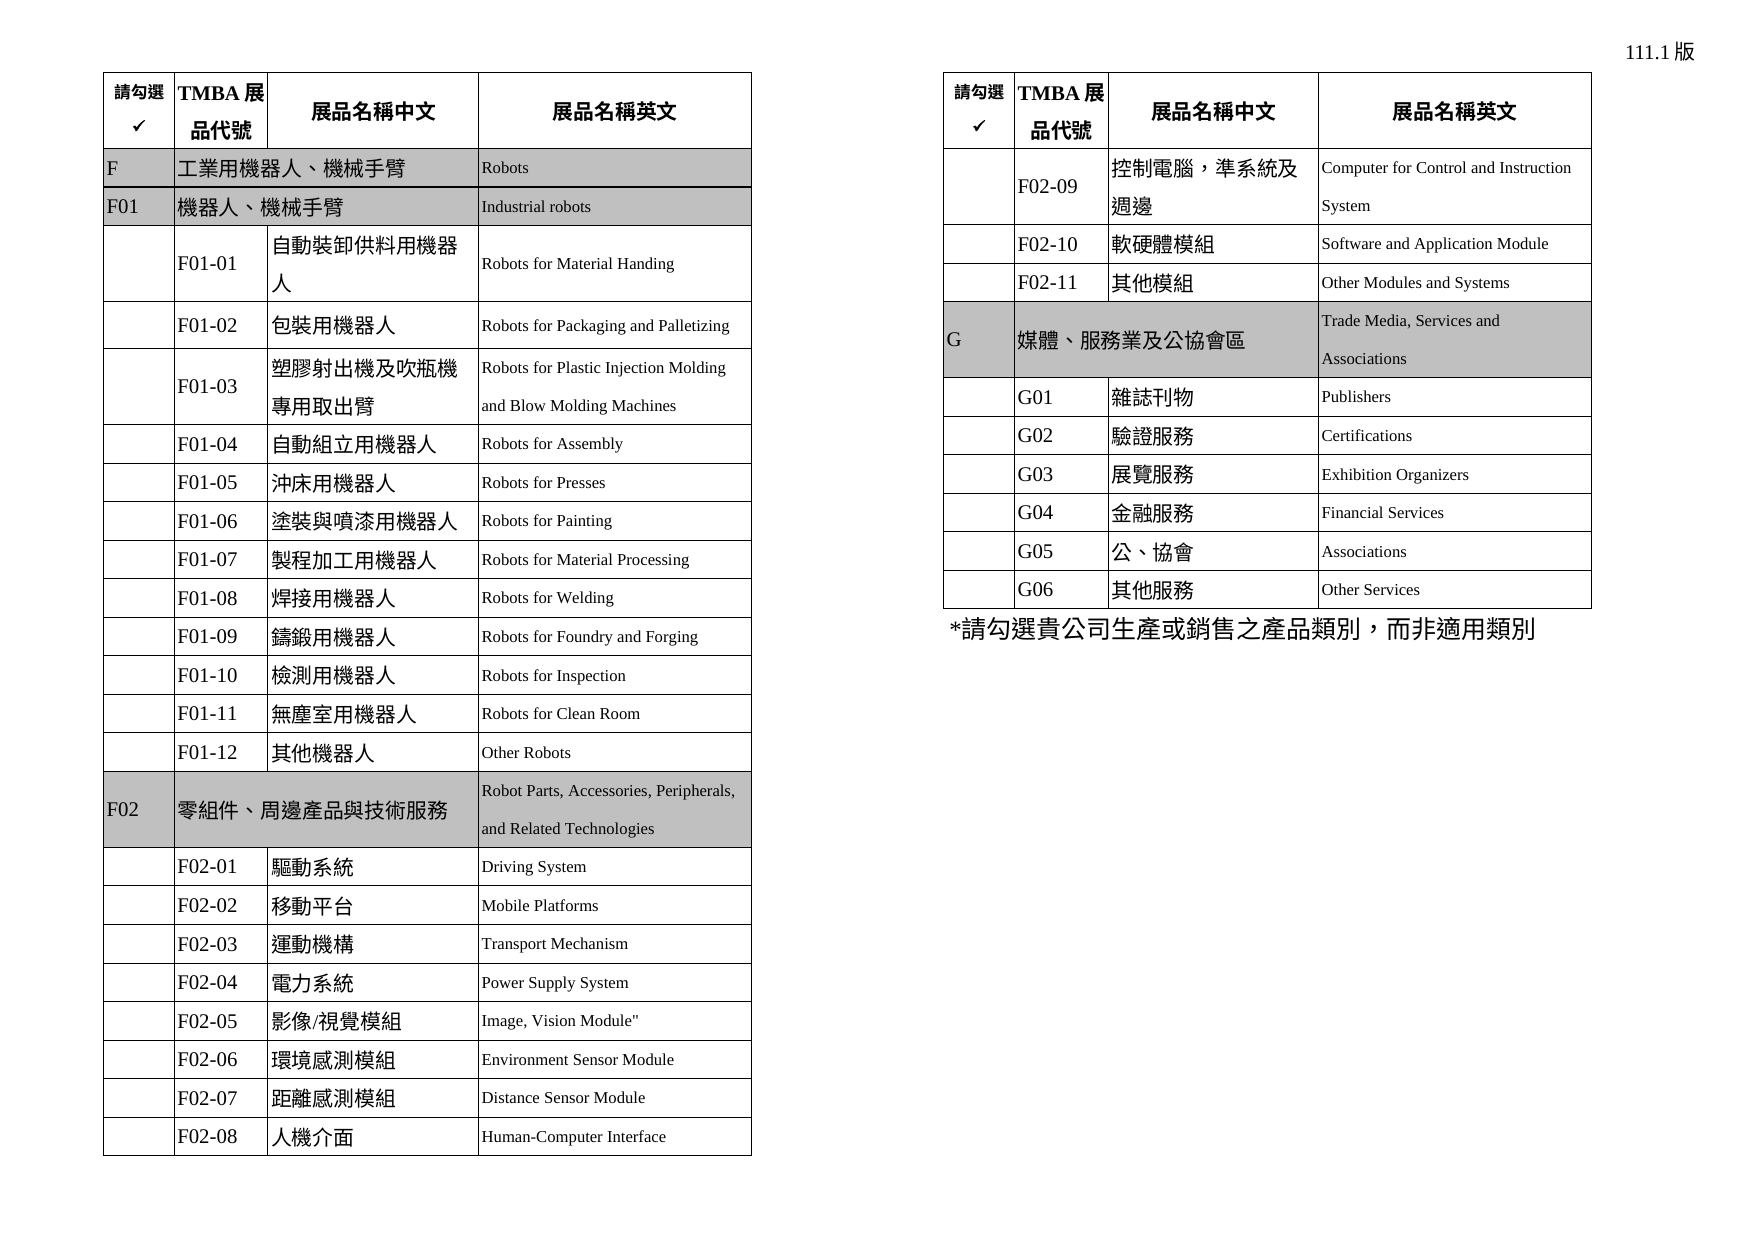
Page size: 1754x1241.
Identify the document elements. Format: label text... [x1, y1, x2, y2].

table_cell 軟硬體模組 [1109, 225, 1318, 262]
table_cell Certifications [1319, 417, 1591, 454]
table_cell [944, 149, 1014, 224]
table_cell F02-10 [1015, 225, 1108, 262]
table_cell [104, 925, 174, 962]
table_cell [104, 848, 174, 885]
table_cell Image, Vision Module" [479, 1002, 751, 1039]
table_cell 包裝用機器人 [268, 302, 478, 348]
table_cell 影像/視覺模組 [268, 1002, 478, 1039]
table_cell F01-08 [175, 579, 267, 617]
table_header 展品名稱中文 [268, 73, 478, 148]
table_cell Trade Media, Services and Associations [1319, 302, 1591, 377]
table_cell [104, 464, 174, 501]
table_cell F02-07 [175, 1079, 267, 1117]
table_cell 檢測用機器人 [268, 656, 478, 694]
table_cell 機器人、機械手臂 [175, 188, 478, 225]
table_cell [104, 1118, 174, 1155]
table_cell 塑膠射出機及吹瓶機專用取出臂 [268, 349, 478, 424]
table_cell F01-09 [175, 618, 267, 655]
table_cell 媒體、服務業及公協會區 [1015, 302, 1318, 377]
text *請勾選貴公司生產或銷售之產品類別，而非適用類別 [949, 609, 1695, 647]
table_cell [104, 886, 174, 924]
table_cell Transport Mechanism [479, 925, 751, 962]
table_cell Other Robots [479, 733, 751, 771]
table_cell [944, 532, 1014, 570]
table_cell 鑄鍛用機器人 [268, 618, 478, 655]
table_cell Robots for Packaging and Palletizing [479, 302, 751, 348]
table_cell G02 [1015, 417, 1108, 454]
table_cell Other Modules and Systems [1319, 264, 1591, 301]
table_cell Robots for Painting [479, 502, 751, 539]
table_cell F02-11 [1015, 264, 1108, 301]
table_cell 自動組立用機器人 [268, 425, 478, 462]
table_cell [104, 695, 174, 732]
table_cell Exhibition Organizers [1319, 455, 1591, 493]
table_cell [104, 1002, 174, 1039]
table_header TMBA展品代號 [175, 73, 267, 148]
table_cell [944, 417, 1014, 454]
table_cell 運動機構 [268, 925, 478, 962]
table_cell 塗裝與噴漆用機器人 [268, 502, 478, 539]
table_cell G03 [1015, 455, 1108, 493]
table_cell F01 [104, 188, 174, 225]
table_cell Power Supply System [479, 964, 751, 1001]
table_cell F02 [104, 772, 174, 847]
table_cell Robot Parts, Accessories, Peripherals, and Related Technologies [479, 772, 751, 847]
table_cell F02-05 [175, 1002, 267, 1039]
table_cell Robots for Material Processing [479, 541, 751, 578]
table_cell [104, 579, 174, 617]
table_cell Robots for Assembly [479, 425, 751, 462]
table_cell Computer for Control and Instruction System [1319, 149, 1591, 224]
table_cell F01-02 [175, 302, 267, 348]
table_cell G05 [1015, 532, 1108, 570]
table_cell Robots for Plastic Injection Molding and Blow Molding Machines [479, 349, 751, 424]
table_cell [944, 455, 1014, 493]
table_cell F01-01 [175, 226, 267, 301]
table_cell [104, 1079, 174, 1117]
table_cell [104, 964, 174, 1001]
table_cell F02-02 [175, 886, 267, 924]
table_cell 公、協會 [1109, 532, 1318, 570]
table_header 展品名稱英文 [1319, 73, 1591, 148]
table_cell 控制電腦，準系統及週邊 [1109, 149, 1318, 224]
table_cell Distance Sensor Module [479, 1079, 751, 1117]
table_cell 金融服務 [1109, 494, 1318, 531]
table_cell F02-03 [175, 925, 267, 962]
table_cell Publishers [1319, 378, 1591, 416]
table_cell Associations [1319, 532, 1591, 570]
table_cell Robots for Clean Room [479, 695, 751, 732]
table_cell 其他服務 [1109, 571, 1318, 608]
table_cell 其他機器人 [268, 733, 478, 771]
table_cell 雜誌刊物 [1109, 378, 1318, 416]
table_cell 焊接用機器人 [268, 579, 478, 617]
table_cell 驗證服務 [1109, 417, 1318, 454]
table_cell 驅動系統 [268, 848, 478, 885]
table_cell Robots for Presses [479, 464, 751, 501]
table_cell F02-01 [175, 848, 267, 885]
table_cell Mobile Platforms [479, 886, 751, 924]
table_header 請勾選 [104, 73, 174, 148]
table_cell [104, 425, 174, 462]
table_cell 電力系統 [268, 964, 478, 1001]
table_cell [104, 502, 174, 539]
table_cell [944, 225, 1014, 262]
table_cell Driving System [479, 848, 751, 885]
table_cell Robots for Welding [479, 579, 751, 617]
table_cell [104, 656, 174, 694]
table_cell F02-09 [1015, 149, 1108, 224]
table_cell 沖床用機器人 [268, 464, 478, 501]
table_cell 製程加工用機器人 [268, 541, 478, 578]
table_cell 展覽服務 [1109, 455, 1318, 493]
table_cell [104, 226, 174, 301]
table_cell 人機介面 [268, 1118, 478, 1155]
table_cell [944, 494, 1014, 531]
table_cell [944, 571, 1014, 608]
table_cell 自動裝卸供料用機器人 [268, 226, 478, 301]
table_cell 無塵室用機器人 [268, 695, 478, 732]
table_cell F [104, 149, 174, 186]
table_cell F01-07 [175, 541, 267, 578]
table_header TMBA展品代號 [1015, 73, 1108, 148]
table_cell G01 [1015, 378, 1108, 416]
table_cell [104, 733, 174, 771]
table_cell G04 [1015, 494, 1108, 531]
table_cell Other Services [1319, 571, 1591, 608]
table_cell Robots [479, 149, 751, 186]
table_cell F01-04 [175, 425, 267, 462]
table_cell Human-Computer Interface [479, 1118, 751, 1155]
table_cell Financial Services [1319, 494, 1591, 531]
table_cell F01-05 [175, 464, 267, 501]
table_cell [944, 378, 1014, 416]
table_cell Robots for Foundry and Forging [479, 618, 751, 655]
table_cell Environment Sensor Module [479, 1041, 751, 1078]
table_cell 工業用機器人、機械手臂 [175, 149, 478, 186]
table_cell 其他模組 [1109, 264, 1318, 301]
table_cell F01-11 [175, 695, 267, 732]
table_cell G [944, 302, 1014, 377]
table_cell F01-06 [175, 502, 267, 539]
table_cell [104, 618, 174, 655]
table_cell 環境感測模組 [268, 1041, 478, 1078]
table_cell F01-10 [175, 656, 267, 694]
table_cell Robots for Inspection [479, 656, 751, 694]
table_header 展品名稱中文 [1109, 73, 1318, 148]
table_cell 移動平台 [268, 886, 478, 924]
table_cell F02-06 [175, 1041, 267, 1078]
table_cell 零組件、周邊產品與技術服務 [175, 772, 478, 847]
table_cell F01-12 [175, 733, 267, 771]
table_cell [104, 541, 174, 578]
table_cell 距離感測模組 [268, 1079, 478, 1117]
table_cell [944, 264, 1014, 301]
table_cell [104, 1041, 174, 1078]
table_cell G06 [1015, 571, 1108, 608]
table_cell F01-03 [175, 349, 267, 424]
table_cell Software and Application Module [1319, 225, 1591, 262]
table_cell Robots for Material Handing [479, 226, 751, 301]
table_header 展品名稱英文 [479, 73, 751, 148]
table_header 請勾選 [944, 73, 1014, 148]
table_cell Industrial robots [479, 188, 751, 225]
table_cell F02-04 [175, 964, 267, 1001]
table_cell [104, 349, 174, 424]
table_cell [104, 302, 174, 348]
table_cell F02-08 [175, 1118, 267, 1155]
